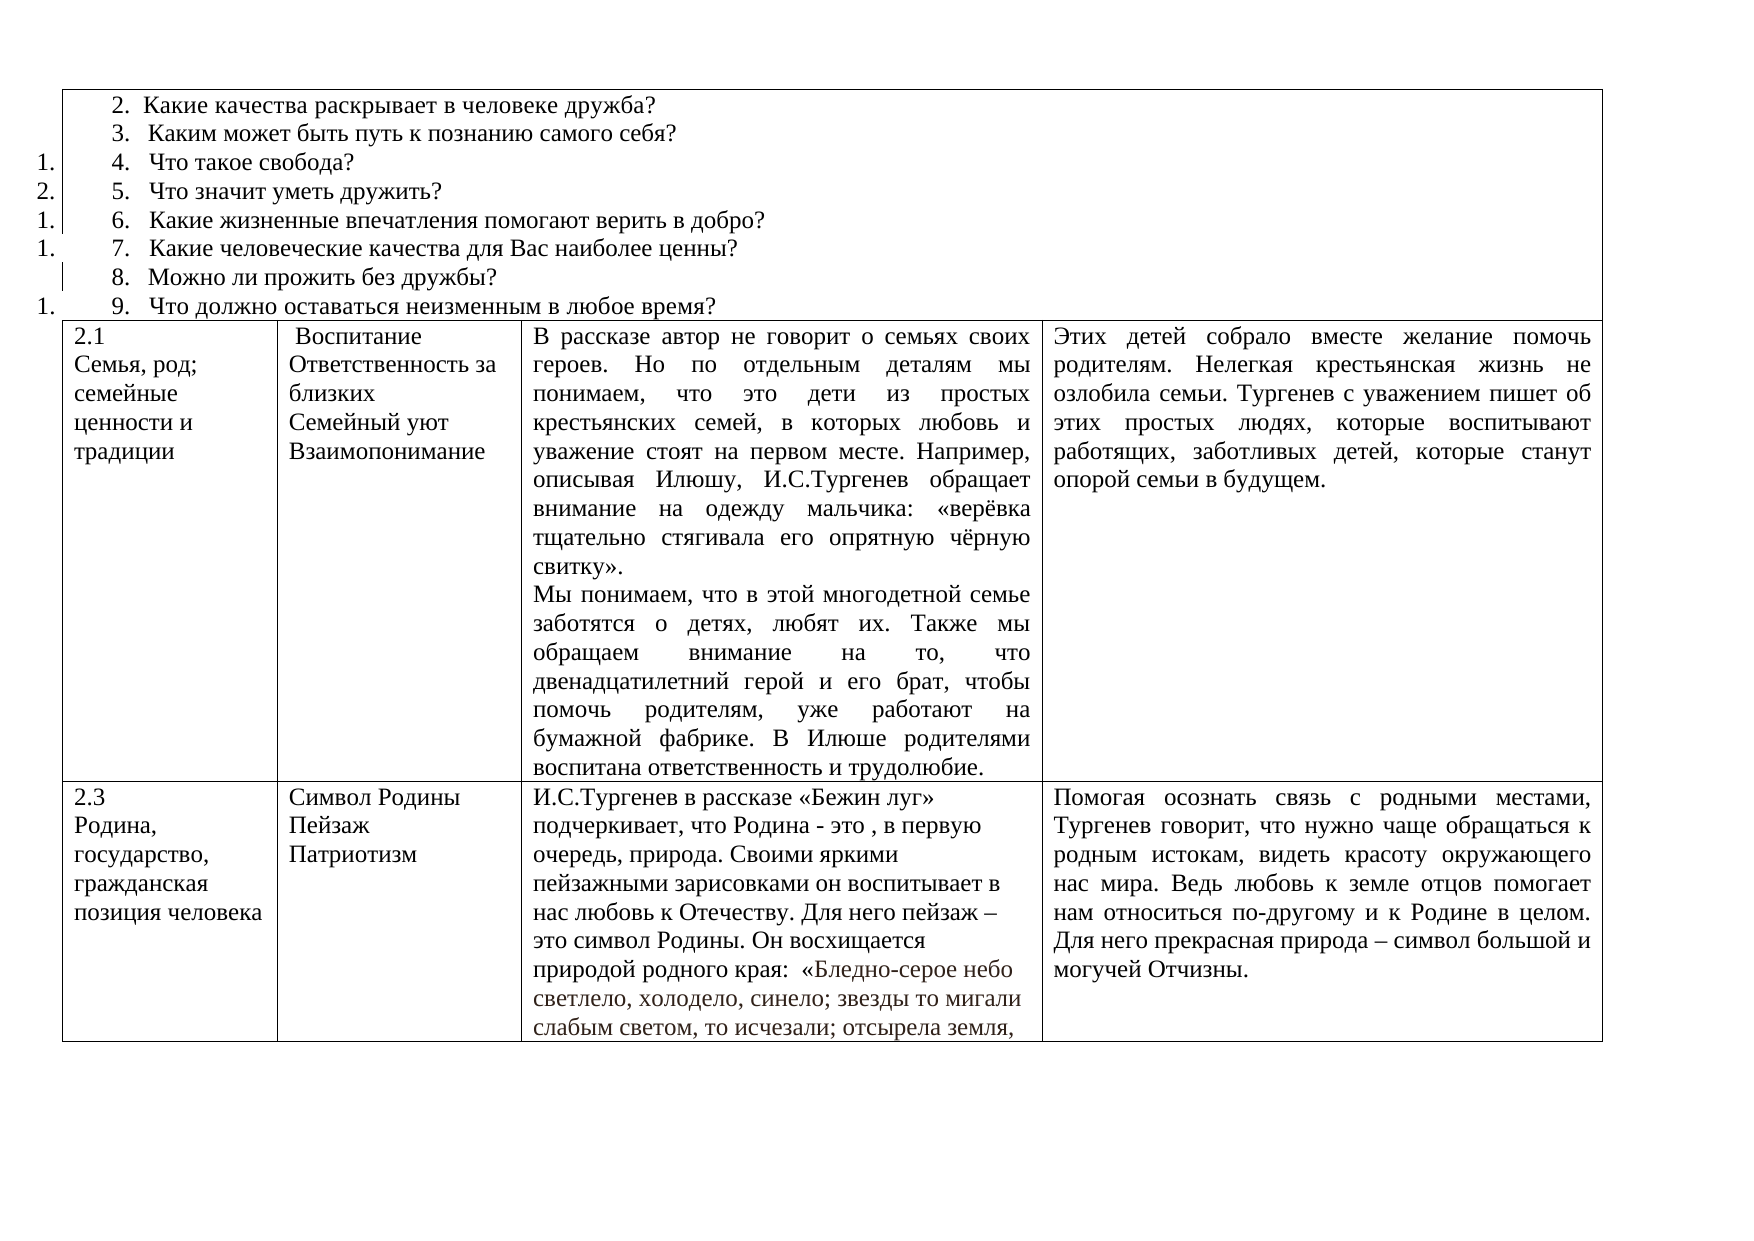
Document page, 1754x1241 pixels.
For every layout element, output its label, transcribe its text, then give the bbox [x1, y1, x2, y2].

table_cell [522, 782, 1042, 1041]
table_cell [278, 782, 521, 1041]
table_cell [63, 782, 277, 1041]
table_cell Этих детей собрало вместе желание помочь родителям. Нелегкая крестьянская жизнь не озлобила семьи. Тургенев с уважением пишет об этих простых людях, которые воспитывают работящих, заботливых детей, которые станут опорой семьи в будущем. [1043, 321, 1602, 781]
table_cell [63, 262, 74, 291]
table_cell В рассказе автор не говорит о семьях своих героев. Но по отдельным деталям мы понимаем, что это дети из простых крестьянских семей, в которых любовь и уважение стоят на первом месте. Например, описывая Илюшу, И.С.Тургенев обращает внимание на одежду мальчика: «верёвка тщательно стягивала его опрятную чёрную свитку». Мы понимаем, что в этой многодетной семье заботятся о детях, любят их. Также мы обращаем внимание на то, что двенадцатилетний герой и его брат, чтобы помочь родителям, уже работают на бумажной фабрике. В Илюше родителями воспитана ответственность и трудолюбие. [522, 321, 1042, 781]
table_cell 2.1 Семья, род; семейные ценности и традиции [63, 321, 277, 781]
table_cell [1043, 782, 1602, 1041]
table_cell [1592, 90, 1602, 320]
table_cell Воспитание Ответственность за близких Семейный уют Взаимопонимание [278, 321, 521, 781]
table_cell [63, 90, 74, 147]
